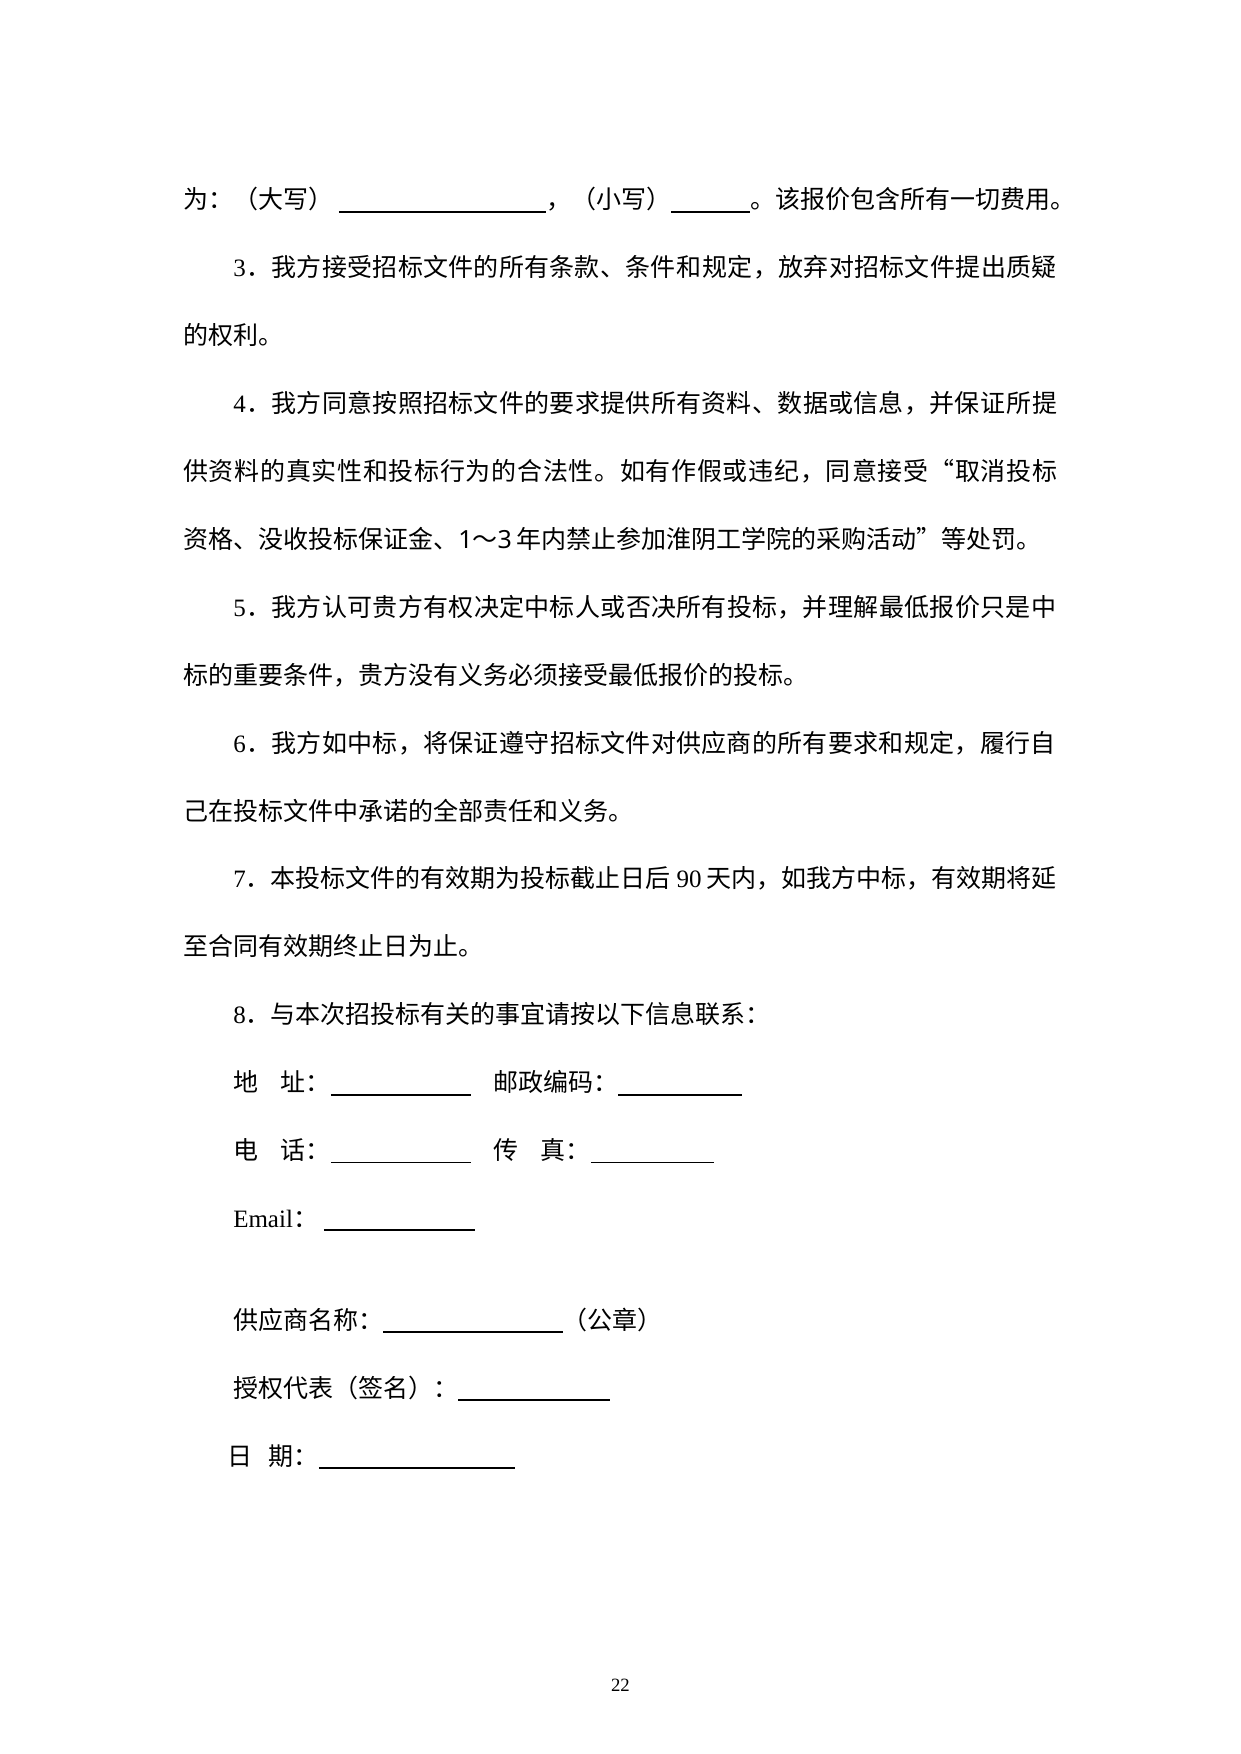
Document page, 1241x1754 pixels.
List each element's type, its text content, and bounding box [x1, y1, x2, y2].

text 7．本投标文件的有效期为投标截止日后90天内，如我方中标，有效期将延至合同有效期终止日为止。 [183, 843, 1057, 979]
text 6．我方如中标，将保证遵守招标文件对供应商的所有要求和规定，履行自己在投标文件中承诺的全部责任和义务。 [183, 707, 1057, 843]
text Email： [183, 1183, 1057, 1251]
text 授权代表（签名）： [183, 1352, 1057, 1420]
text 供应商名称： （公章） [183, 1284, 1057, 1352]
text 地 址： 邮政编码： [183, 1047, 1057, 1115]
text 电 话： 传 真： [183, 1115, 1057, 1183]
text 3．我方接受招标文件的所有条款、条件和规定，放弃对招标文件提出质疑的权利。 [183, 232, 1057, 368]
text 8．与本次招投标有关的事宜请按以下信息联系： [183, 979, 1057, 1047]
text 4．我方同意按照招标文件的要求提供所有资料、数据或信息，并保证所提供资料的真实性和投标行为的合法性。如有作假或违纪，同意接受“取消投标资格、没收投标保证金、1～3年内禁止参加淮阴工学院的采购活动”等处罚。 [183, 368, 1057, 571]
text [183, 164, 1057, 232]
text 5．我方认可贵方有权决定中标人或否决所有投标，并理解最低报价只是中标的重要条件，贵方没有义务必须接受最低报价的投标。 [183, 571, 1057, 707]
text 日 期： [183, 1420, 1057, 1488]
